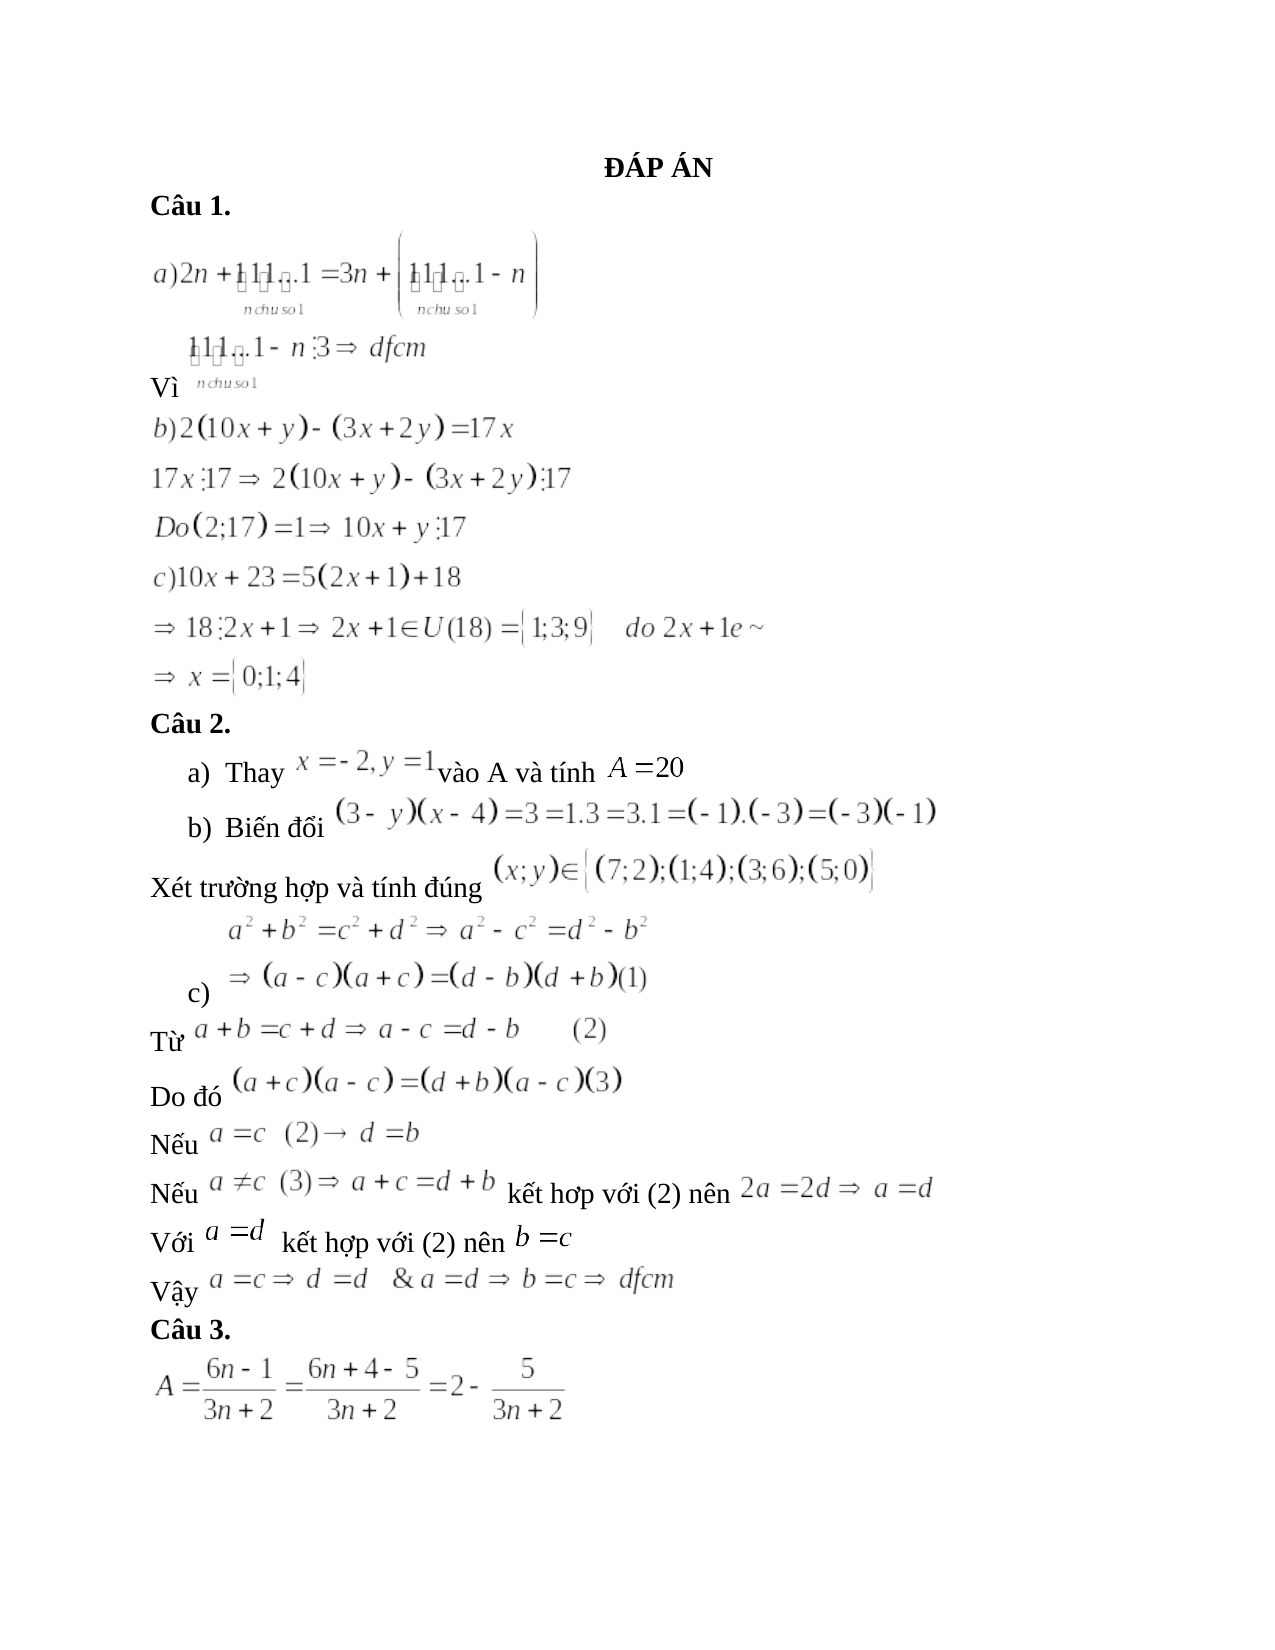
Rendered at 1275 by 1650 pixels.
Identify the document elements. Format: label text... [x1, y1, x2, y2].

list Câu 1. [150, 188, 1167, 222]
list Câu 3. [150, 1312, 1167, 1346]
list Nếu [150, 1117, 1167, 1161]
list Vậy [150, 1263, 1167, 1307]
list Từ [150, 1013, 1167, 1057]
list Xét trường hợp và tính đúng [150, 849, 1167, 903]
list Do đó [150, 1062, 1167, 1112]
list Vì [150, 331, 1167, 404]
list Biến đổi [187, 794, 1167, 844]
list Thay vào A và tính [187, 745, 1167, 789]
list Câu 2. [150, 706, 1167, 740]
list ĐÁP ÁN [150, 150, 1167, 183]
list Nếu kết hơp với (2) nên [150, 1166, 1167, 1210]
list Với kết hợp với (2) nên [150, 1215, 1167, 1258]
